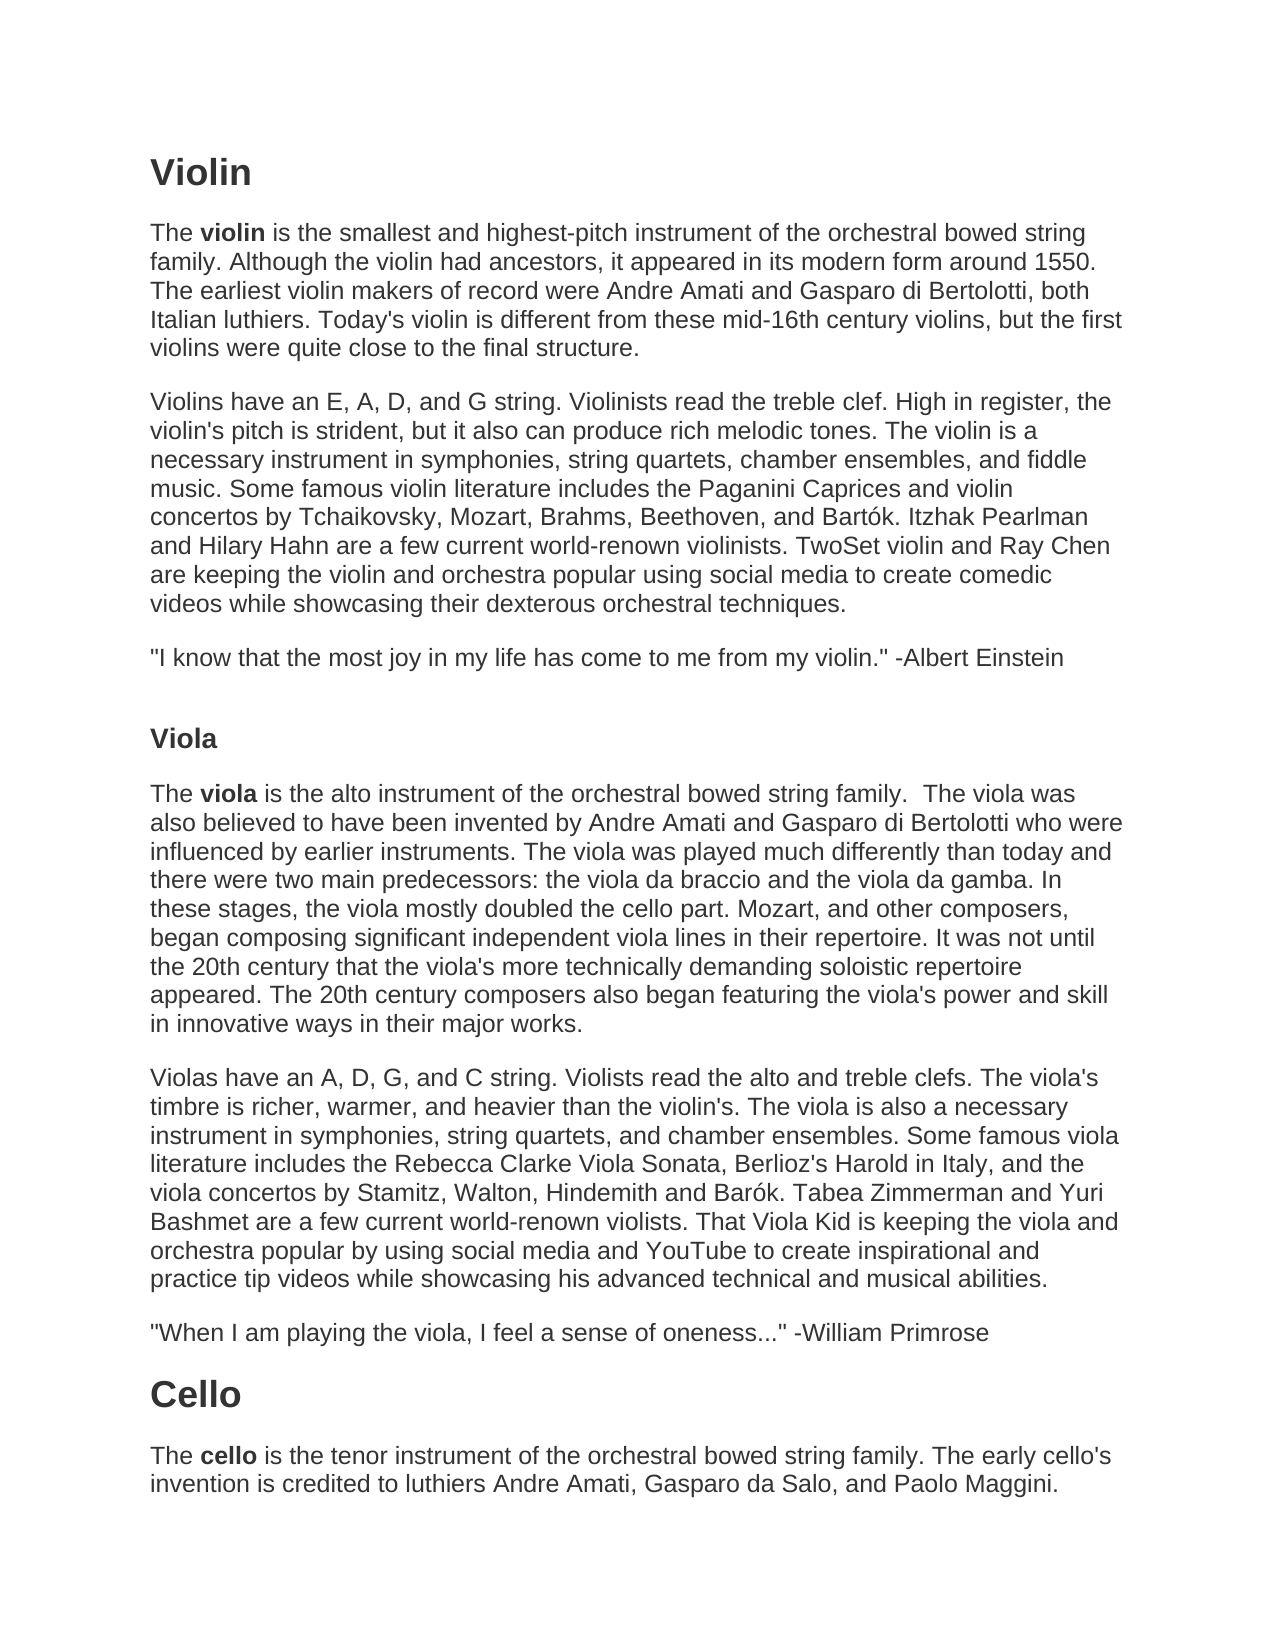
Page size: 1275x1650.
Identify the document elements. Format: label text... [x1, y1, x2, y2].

text The viola is the alto instrument of the orchestral bowed string family. The viola was also believed to have been invented by Andre Amati and Gasparo di Bertolotti who were influenced by earlier instruments. The viola was played much differently than today and there were two main predecessors: the viola da braccio and the viola da gamba. In these stages, the viola mostly doubled the cello part. Mozart, and other composers, began composing significant independent viola lines in their repertoire. It was not until the 20th century that the viola's more technically demanding soloistic repertoire appeared. The 20th century composers also began featuring the viola's power and skill in innovative ways in their major works. [150, 779, 1125, 1038]
text "I know that the most joy in my life has come to me from my violin." -Albert Einstein [150, 642, 1125, 671]
text Violin [150, 150, 1125, 193]
text The violin is the smallest and highest-pitch instrument of the orchestral bowed string family. Although the violin had ancestors, it appeared in its modern form around 1550. The earliest violin makers of record were Andre Amati and Gasparo di Bertolotti, both Italian luthiers. Today's violin is different from these mid-16th century violins, but the first violins were quite close to the final structure. [150, 218, 1125, 362]
text Violas have an A, D, G, and C string. Violists read the alto and treble clefs. The viola's timbre is richer, warmer, and heavier than the violin's. The viola is also a necessary instrument in symphonies, string quartets, and chamber ensembles. Some famous viola literature includes the Rebecca Clarke Viola Sonata, Berlioz's Harold in Italy, and the viola concertos by Stamitz, Walton, Hindemith and Barók. Tabea Zimmerman and Yuri Bashmet are a few current world-renown violists. That Viola Kid is keeping the viola and orchestra popular by using social media and YouTube to create inspirational and practice tip videos while showcasing his advanced technical and musical abilities. [150, 1063, 1125, 1293]
text "When I am playing the viola, I feel a sense of oneness..." -William Primrose [150, 1318, 1125, 1347]
text Viola [150, 722, 1125, 754]
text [150, 1441, 1125, 1498]
text Violins have an E, A, D, and G string. Violinists read the treble clef. High in register, the violin's pitch is strident, but it also can produce rich melodic tones. The violin is a necessary instrument in symphonies, string quartets, chamber ensembles, and fiddle music. Some famous violin literature includes the Paganini Caprices and violin concertos by Tchaikovsky, Mozart, Brahms, Beethoven, and Bartók. Itzhak Pearlman and Hilary Hahn are a few current world-renown violinists. TwoSet violin and Ray Chen are keeping the violin and orchestra popular using social media to create comedic videos while showcasing their dexterous orchestral techniques. [150, 387, 1125, 617]
text Cello [150, 1372, 1125, 1416]
